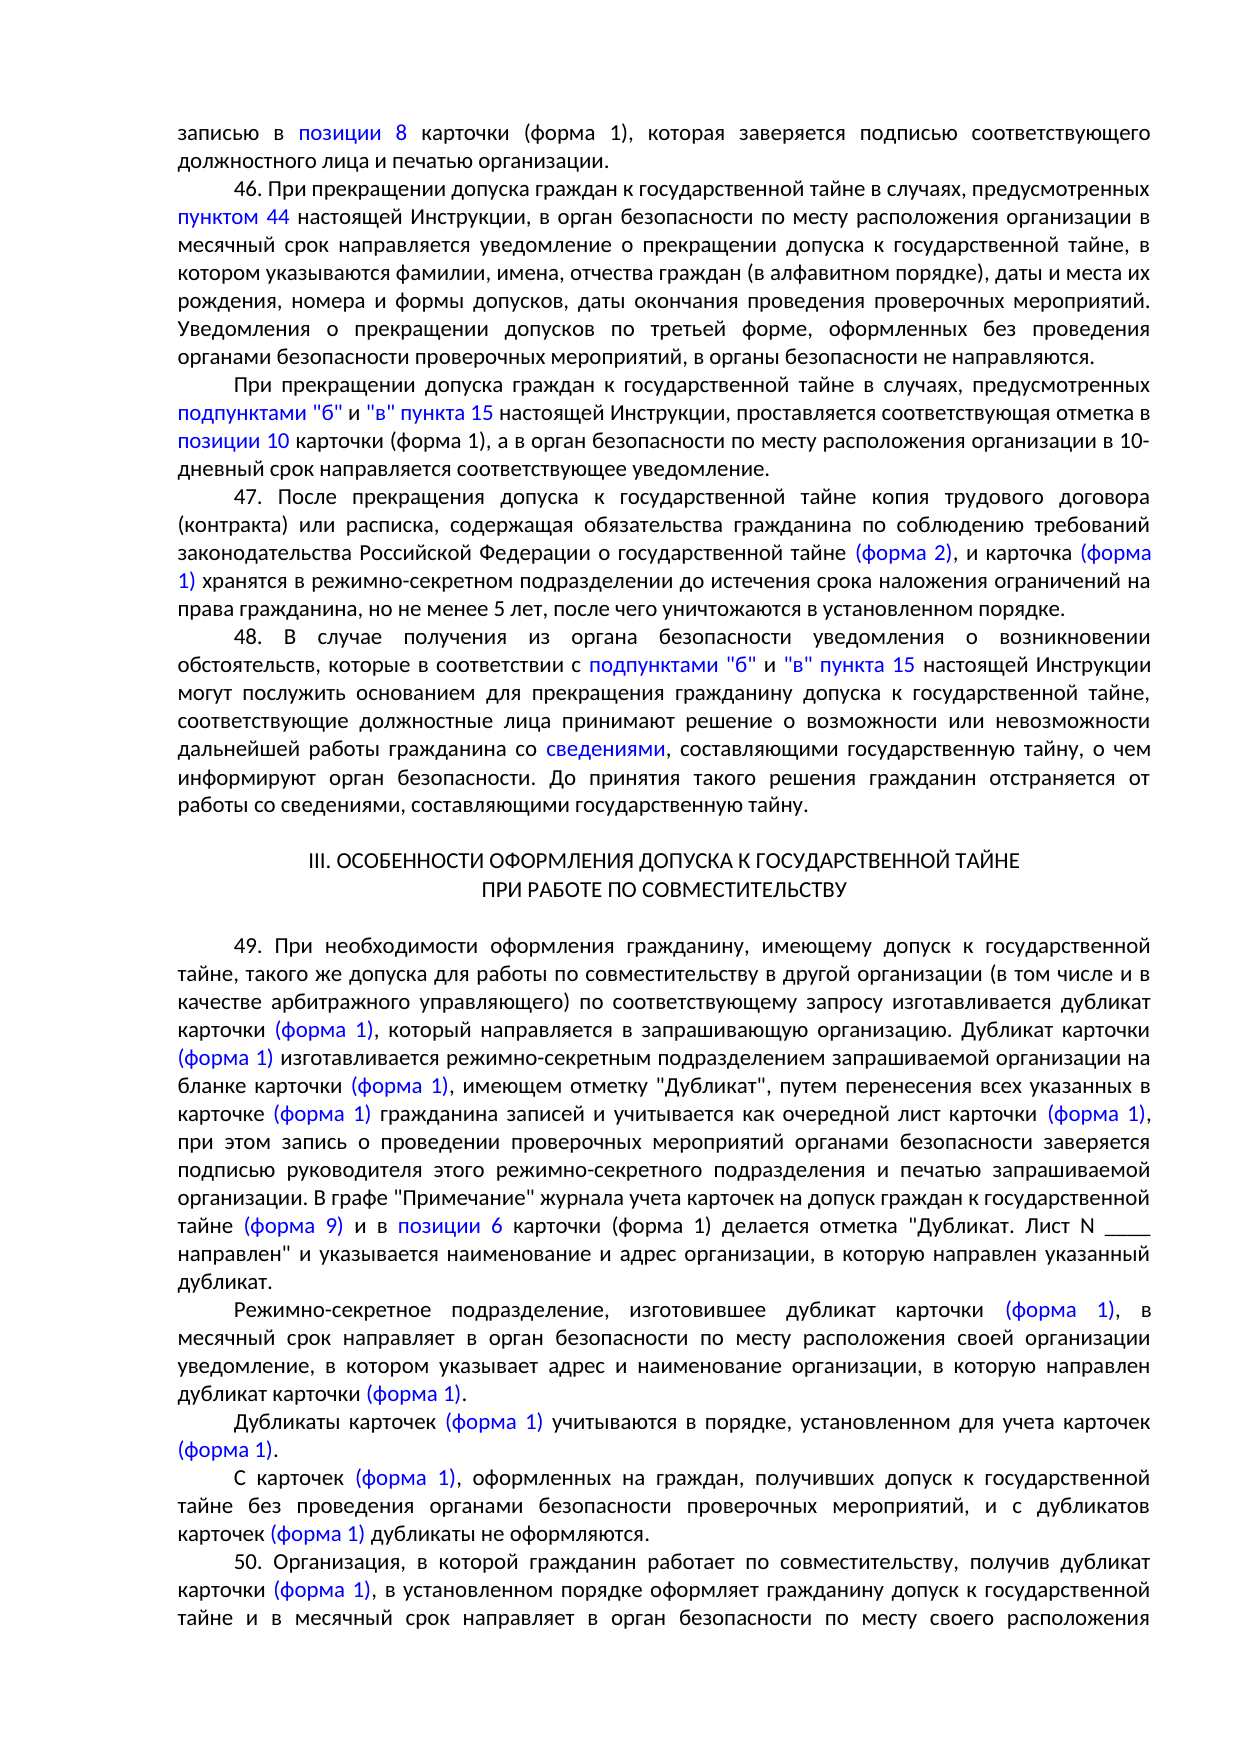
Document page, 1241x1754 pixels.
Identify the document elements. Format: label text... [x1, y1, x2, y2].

text С карточек (форма 1), оформленных на граждан, получивших допуск к государственной тайне без проведения органами безопасности проверочных мероприятий, и с дубликатов карточек (форма 1) дубликаты не оформляются. [177, 1463, 1152, 1547]
text 47. После прекращения допуска к государственной тайне копия трудового договора (контракта) или расписка, содержащая обязательства гражданина по соблюдению требований законодательства Российской Федерации о государственной тайне (форма 2), и карточка (форма 1) хранятся в режимно-секретном подразделении до истечения срока наложения ограничений на права гражданина, но не менее 5 лет, после чего уничтожаются в установленном порядке. [177, 482, 1152, 622]
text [177, 1547, 1152, 1631]
text При прекращении допуска граждан к государственной тайне в случаях, предусмотренных подпунктами "б" и "в" пункта 15 настоящей Инструкции, проставляется соответствующая отметка в позиции 10 карточки (форма 1), а в орган безопасности по месту расположения организации в 10-дневный срок направляется соответствующее уведомление. [177, 370, 1152, 482]
text Режимно-секретное подразделение, изготовившее дубликат карточки (форма 1), в месячный срок направляет в орган безопасности по месту расположения своей организации уведомление, в котором указывает адрес и наименование организации, в которую направлен дубликат карточки (форма 1). [177, 1295, 1152, 1407]
text 48. В случае получения из органа безопасности уведомления о возникновении обстоятельств, которые в соответствии с подпунктами "б" и "в" пункта 15 настоящей Инструкции могут послужить основанием для прекращения гражданину допуска к государственной тайне, соответствующие должностные лица принимают решение о возможности или невозможности дальнейшей работы гражданина со сведениями, составляющими государственную тайну, о чем информируют орган безопасности. До принятия такого решения гражданин отстраняется от работы со сведениями, составляющими государственную тайну. [177, 622, 1152, 819]
text III. ОСОБЕННОСТИ ОФОРМЛЕНИЯ ДОПУСКА К ГОСУДАРСТВЕННОЙ ТАЙНЕ [177, 847, 1152, 875]
text 49. При необходимости оформления гражданину, имеющему допуск к государственной тайне, такого же допуска для работы по совместительству в другой организации (в том числе и в качестве арбитражного управляющего) по соответствующему запросу изготавливается дубликат карточки (форма 1), который направляется в запрашивающую организацию. Дубликат карточки (форма 1) изготавливается режимно-секретным подразделением запрашиваемой организации на бланке карточки (форма 1), имеющем отметку "Дубликат", путем перенесения всех указанных в карточке (форма 1) гражданина записей и учитывается как очередной лист карточки (форма 1), при этом запись о проведении проверочных мероприятий органами безопасности заверяется подписью руководителя этого режимно-секретного подразделения и печатью запрашиваемой организации. В графе "Примечание" журнала учета карточек на допуск граждан к государственной тайне (форма 9) и в позиции 6 карточки (форма 1) делается отметка "Дубликат. Лист N ____ направлен" и указывается наименование и адрес организации, в которую направлен указанный дубликат. [177, 931, 1152, 1295]
text Дубликаты карточек (форма 1) учитываются в порядке, установленном для учета карточек (форма 1). [177, 1407, 1152, 1463]
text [177, 118, 1152, 174]
text ПРИ РАБОТЕ ПО СОВМЕСТИТЕЛЬСТВУ [177, 875, 1152, 903]
text 46. При прекращении допуска граждан к государственной тайне в случаях, предусмотренных пунктом 44 настоящей Инструкции, в орган безопасности по месту расположения организации в месячный срок направляется уведомление о прекращении допуска к государственной тайне, в котором указываются фамилии, имена, отчества граждан (в алфавитном порядке), даты и места их рождения, номера и формы допусков, даты окончания проведения проверочных мероприятий. Уведомления о прекращении допусков по третьей форме, оформленных без проведения органами безопасности проверочных мероприятий, в органы безопасности не направляются. [177, 174, 1152, 370]
